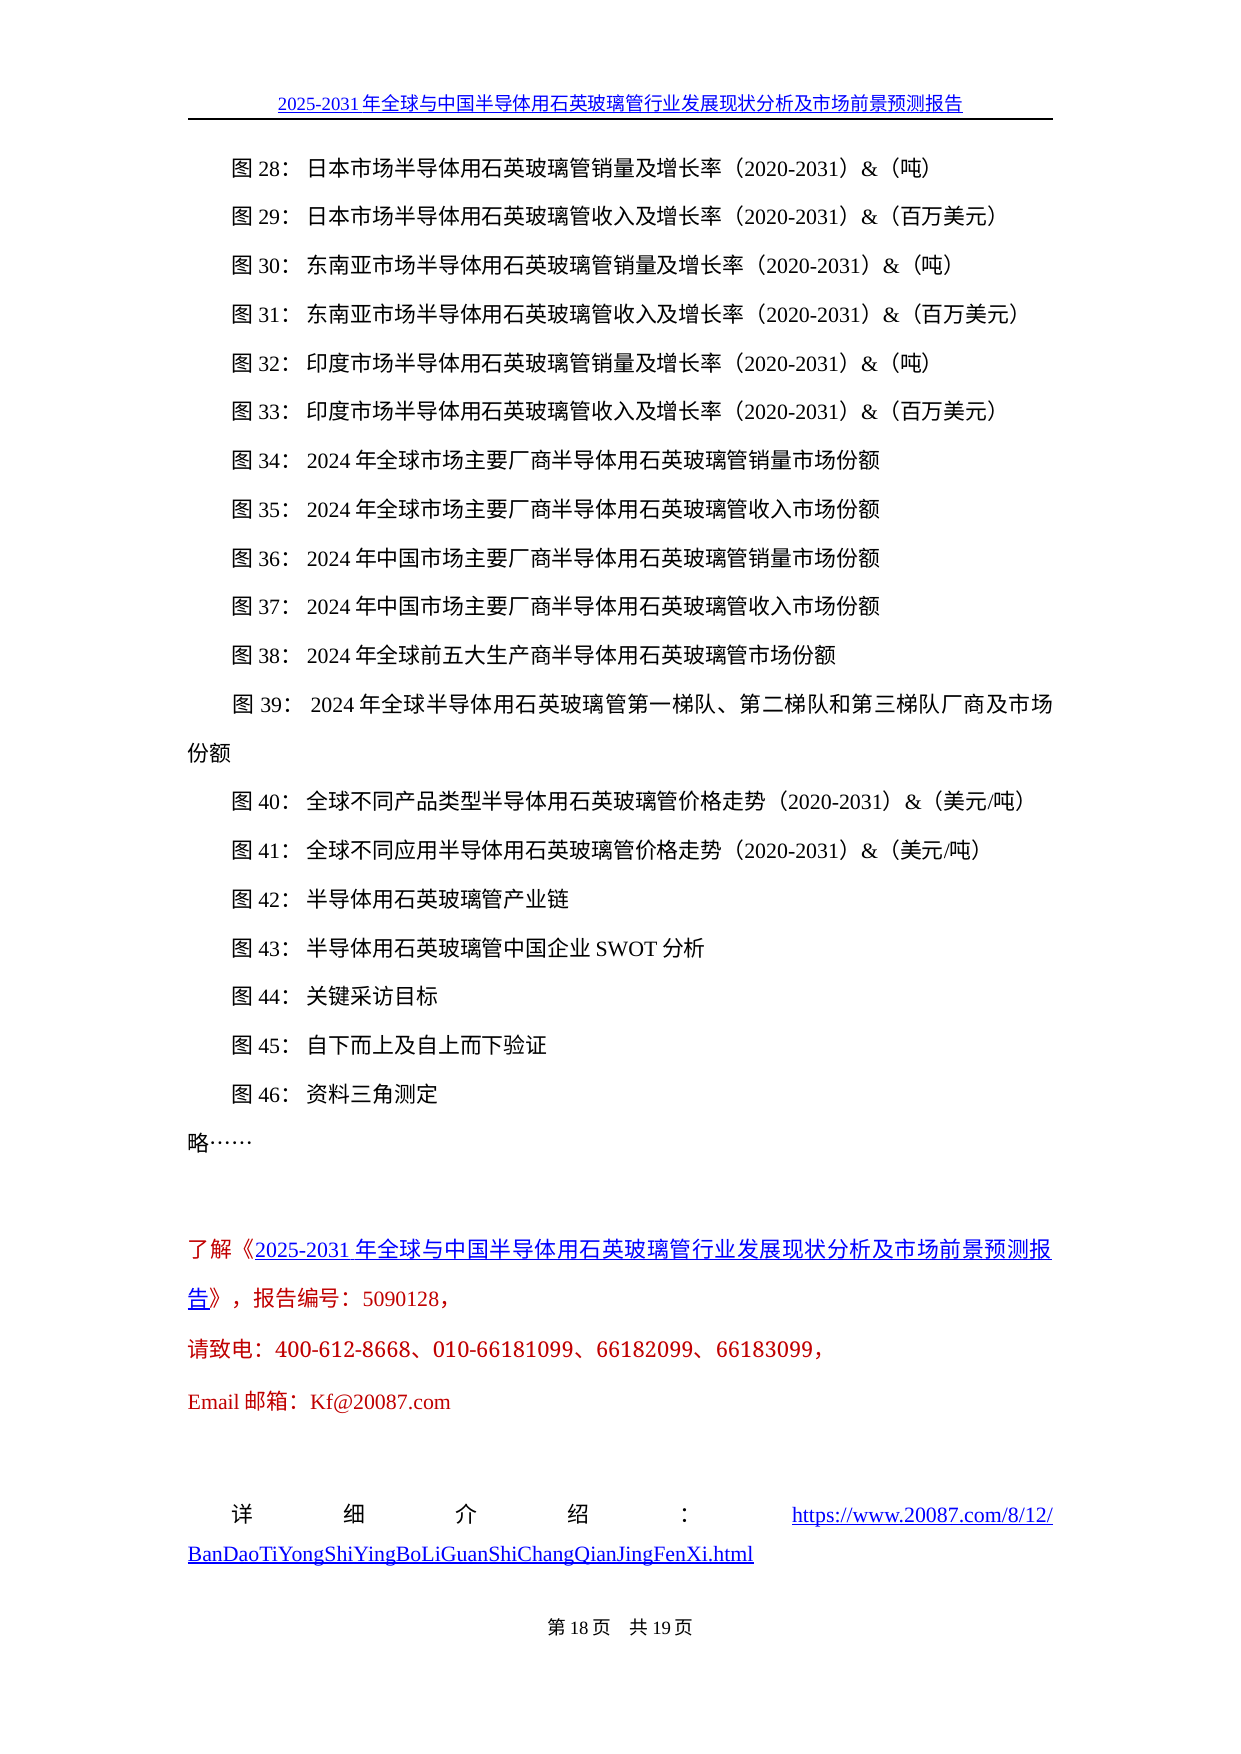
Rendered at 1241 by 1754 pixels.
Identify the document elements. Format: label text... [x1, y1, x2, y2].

text Email邮箱：Kf@20087.com [187, 1383, 1053, 1416]
text 请致电：400-612-8668、010-66181099、66182099、66183099， [187, 1332, 1053, 1364]
text 了解《2025-2031年全球与中国半导体用石英玻璃管行业发展现状分析及市场前景预测报告》，报告编号：5090128， [187, 1232, 1053, 1313]
text 详细介绍：https://www.20087.com/8/12/BanDaoTiYongShiYingBoLiGuanShiChangQianJingFenXi.html [187, 1496, 1053, 1569]
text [187, 150, 1053, 1158]
